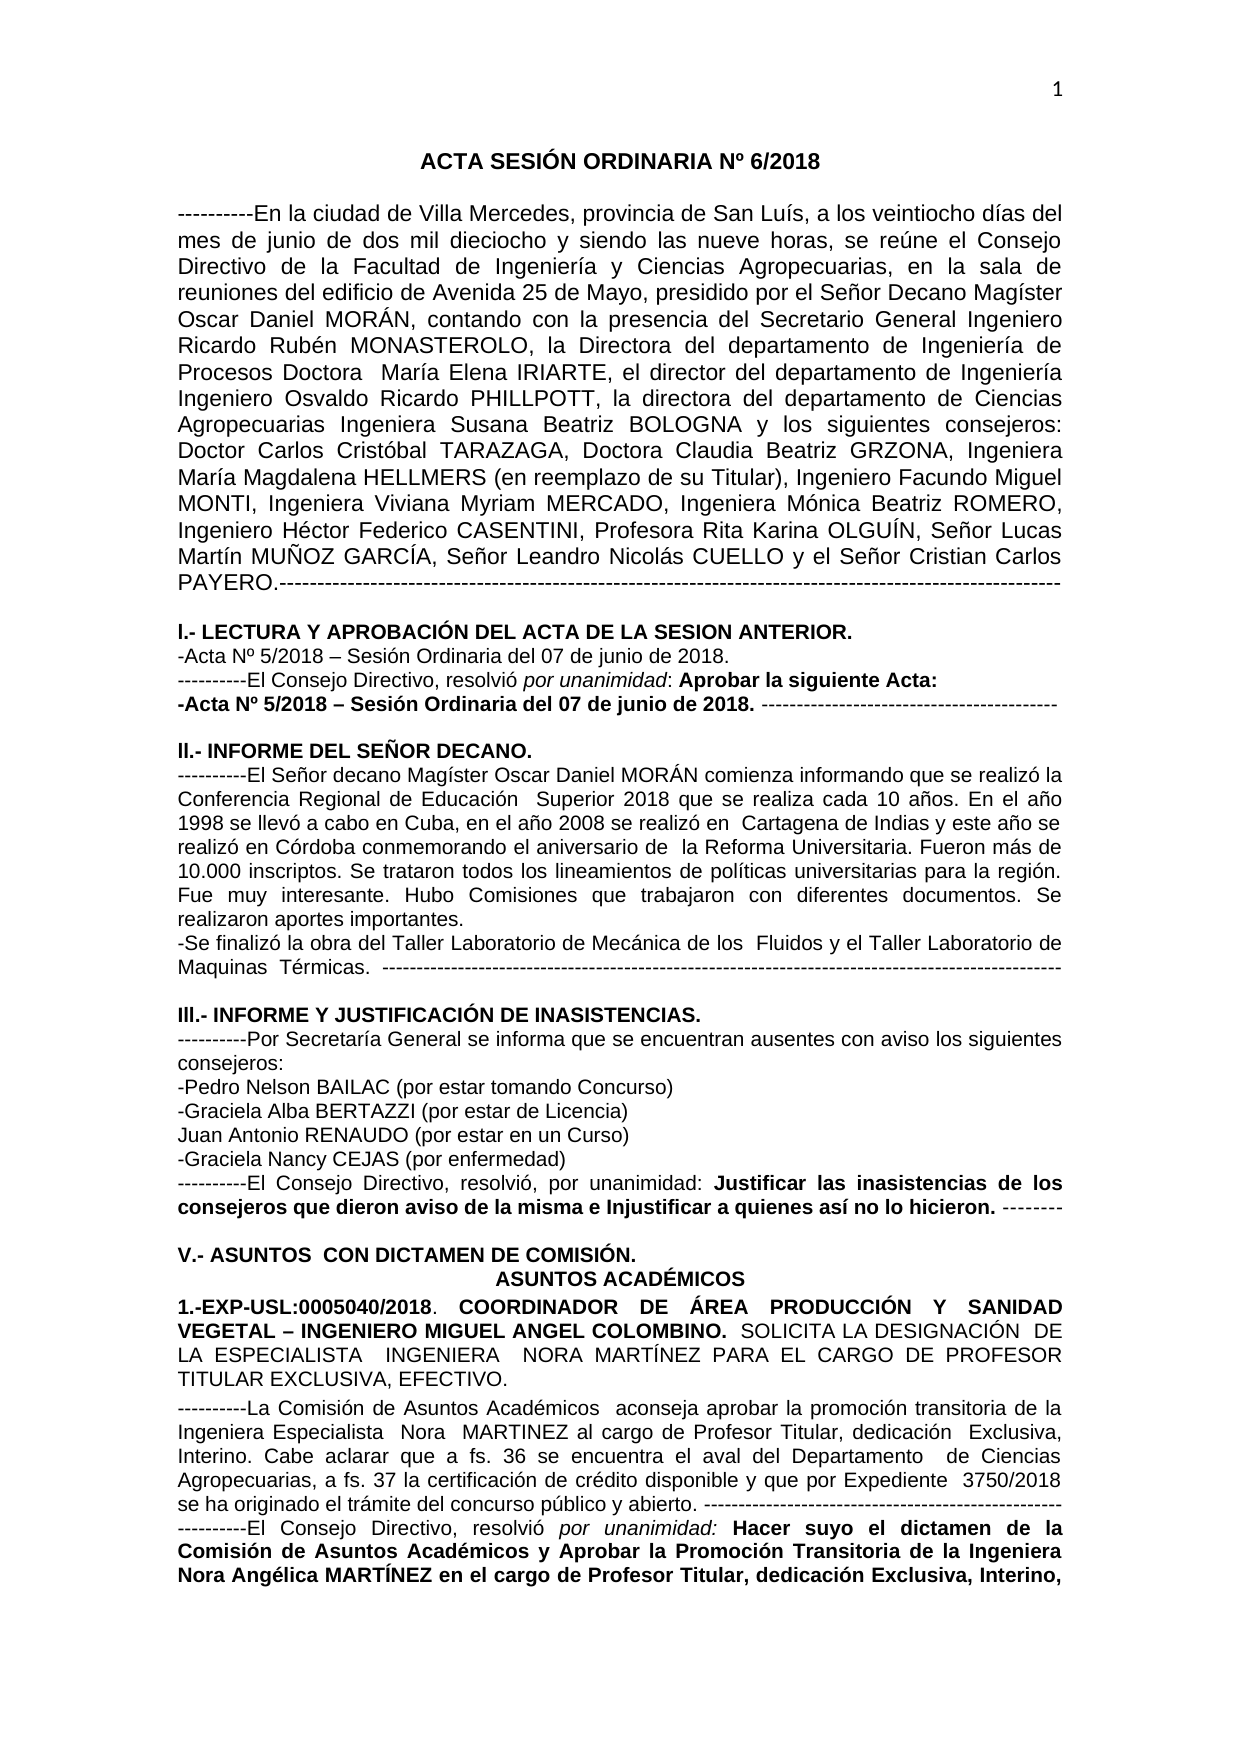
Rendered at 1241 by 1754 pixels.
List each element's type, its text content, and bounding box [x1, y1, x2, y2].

text ----------El Consejo Directivo, resolvió, por unanimidad: Justificar las inasistencias de los consejeros que dieron aviso de la misma e Injustificar a quienes así no lo hicieron. [177, 1171, 1063, 1218]
text Juan Antonio RENAUDO (por estar en un Curso) [177, 1123, 1063, 1147]
text ----------El Señor decano Magíster Oscar Daniel MORÁN comienza informando que se realizó la Conferencia Regional de Educación Superior 2018 que se realiza cada 10 años. En el año 1998 se llevó a cabo en Cuba, en el año 2008 se realizó en Cartagena de Indias y este año se realizó en Córdoba conmemorando el aniversario de la Reforma Universitaria. Fueron más de 10.000 inscriptos. Se trataron todos los lineamientos de políticas universitarias para la región. Fue muy interesante. Hubo Comisiones que trabajaron con diferentes documentos. Se realizaron aportes importantes. [177, 763, 1063, 931]
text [177, 1515, 1063, 1587]
text ----------El Consejo Directivo, resolvió por unanimidad: Aprobar la siguiente Acta: [177, 667, 1063, 691]
text -Pedro Nelson BAILAC (por estar tomando Concurso) [177, 1075, 1063, 1099]
text -Se finalizó la obra del Taller Laboratorio de Mecánica de los Fluidos y el Taller Laboratorio de Maquinas Térmicas. [177, 931, 1063, 979]
text ----------La Comisión de Asuntos Académicos aconseja aprobar la promoción transitoria de la Ingeniera Especialista Nora MARTINEZ al cargo de Profesor Titular, dedicación Exclusiva, Interino. Cabe aclarar que a fs. 36 se encuentra el aval del Departamento de Ciencias Agropecuarias, a fs. 37 la certificación de crédito disponible y que por Expediente 3750/2018 se ha originado el trámite del concurso público y abierto. [177, 1396, 1063, 1515]
text -Acta Nº 5/2018 – Sesión Ordinaria del 07 de junio de 2018. [177, 691, 1063, 715]
text ASUNTOS ACADÉMICOS [177, 1266, 1063, 1290]
text ----------Por Secretaría General se informa que se encuentran ausentes con aviso los siguientes consejeros: [177, 1027, 1063, 1075]
text ll.- INFORME DEL SEÑOR DECANO. [177, 739, 1063, 763]
text V.- ASUNTOS CON DICTAMEN DE COMISIÓN. [177, 1242, 1063, 1266]
text -Graciela Alba BERTAZZI (por estar de Licencia) [177, 1099, 1063, 1123]
text -Graciela Nancy CEJAS (por enfermedad) [177, 1147, 1063, 1171]
text -Acta Nº 5/2018 – Sesión Ordinaria del 07 de junio de 2018. [177, 643, 1063, 667]
text ----------En la ciudad de Villa Mercedes, provincia de San Luís, a los veintiocho días del mes de junio de dos mil dieciocho y siendo las nueve horas, se reúne el Consejo Directivo de la Facultad de Ingeniería y Ciencias Agropecuarias, en la sala de reuniones del edificio de Avenida 25 de Mayo, presidido por el Señor Decano Magíster Oscar Daniel MORÁN, contando con la presencia del Secretario General Ingeniero Ricardo Rubén MONASTEROLO, la Directora del departamento de Ingeniería de Procesos Doctora María Elena IRIARTE, el director del departamento de Ingeniería Ingeniero Osvaldo Ricardo PHILLPOTT, la directora del departamento de Ciencias Agropecuarias Ingeniera Susana Beatriz BOLOGNA y los siguientes consejeros: Doctor Carlos Cristóbal TARAZAGA, Doctora Claudia Beatriz GRZONA, Ingeniera María Magdalena HELLMERS (en reemplazo de su Titular), Ingeniero Facundo Miguel MONTI, Ingeniera Viviana Myriam MERCADO, Ingeniera Mónica Beatriz ROMERO, Ingeniero Héctor Federico CASENTINI, Profesora Rita Karina OLGUÍN, Señor Lucas Martín MUÑOZ GARCÍA, Señor Leandro Nicolás CUELLO y el Señor Cristian Carlos PAYERO. [177, 200, 1063, 596]
text Ill.- INFORME Y JUSTIFICACIÓN DE INASISTENCIAS. [177, 1003, 1063, 1027]
text ACTA SESIÓN ORDINARIA Nº 6/2018 [177, 148, 1063, 174]
text l.- LECTURA Y APROBACIÓN DEL ACTA DE LA SESION ANTERIOR. [177, 619, 1063, 643]
text 1.-EXP-USL:0005040/2018. COORDINADOR DE ÁREA PRODUCCIÓN Y SANIDAD VEGETAL – INGENIERO MIGUEL ANGEL COLOMBINO. SOLICITA LA DESIGNACIÓN DE LA ESPECIALISTA INGENIERA NORA MARTÍNEZ PARA EL CARGO DE PROFESOR TITULAR EXCLUSIVA, EFECTIVO. [177, 1295, 1063, 1391]
